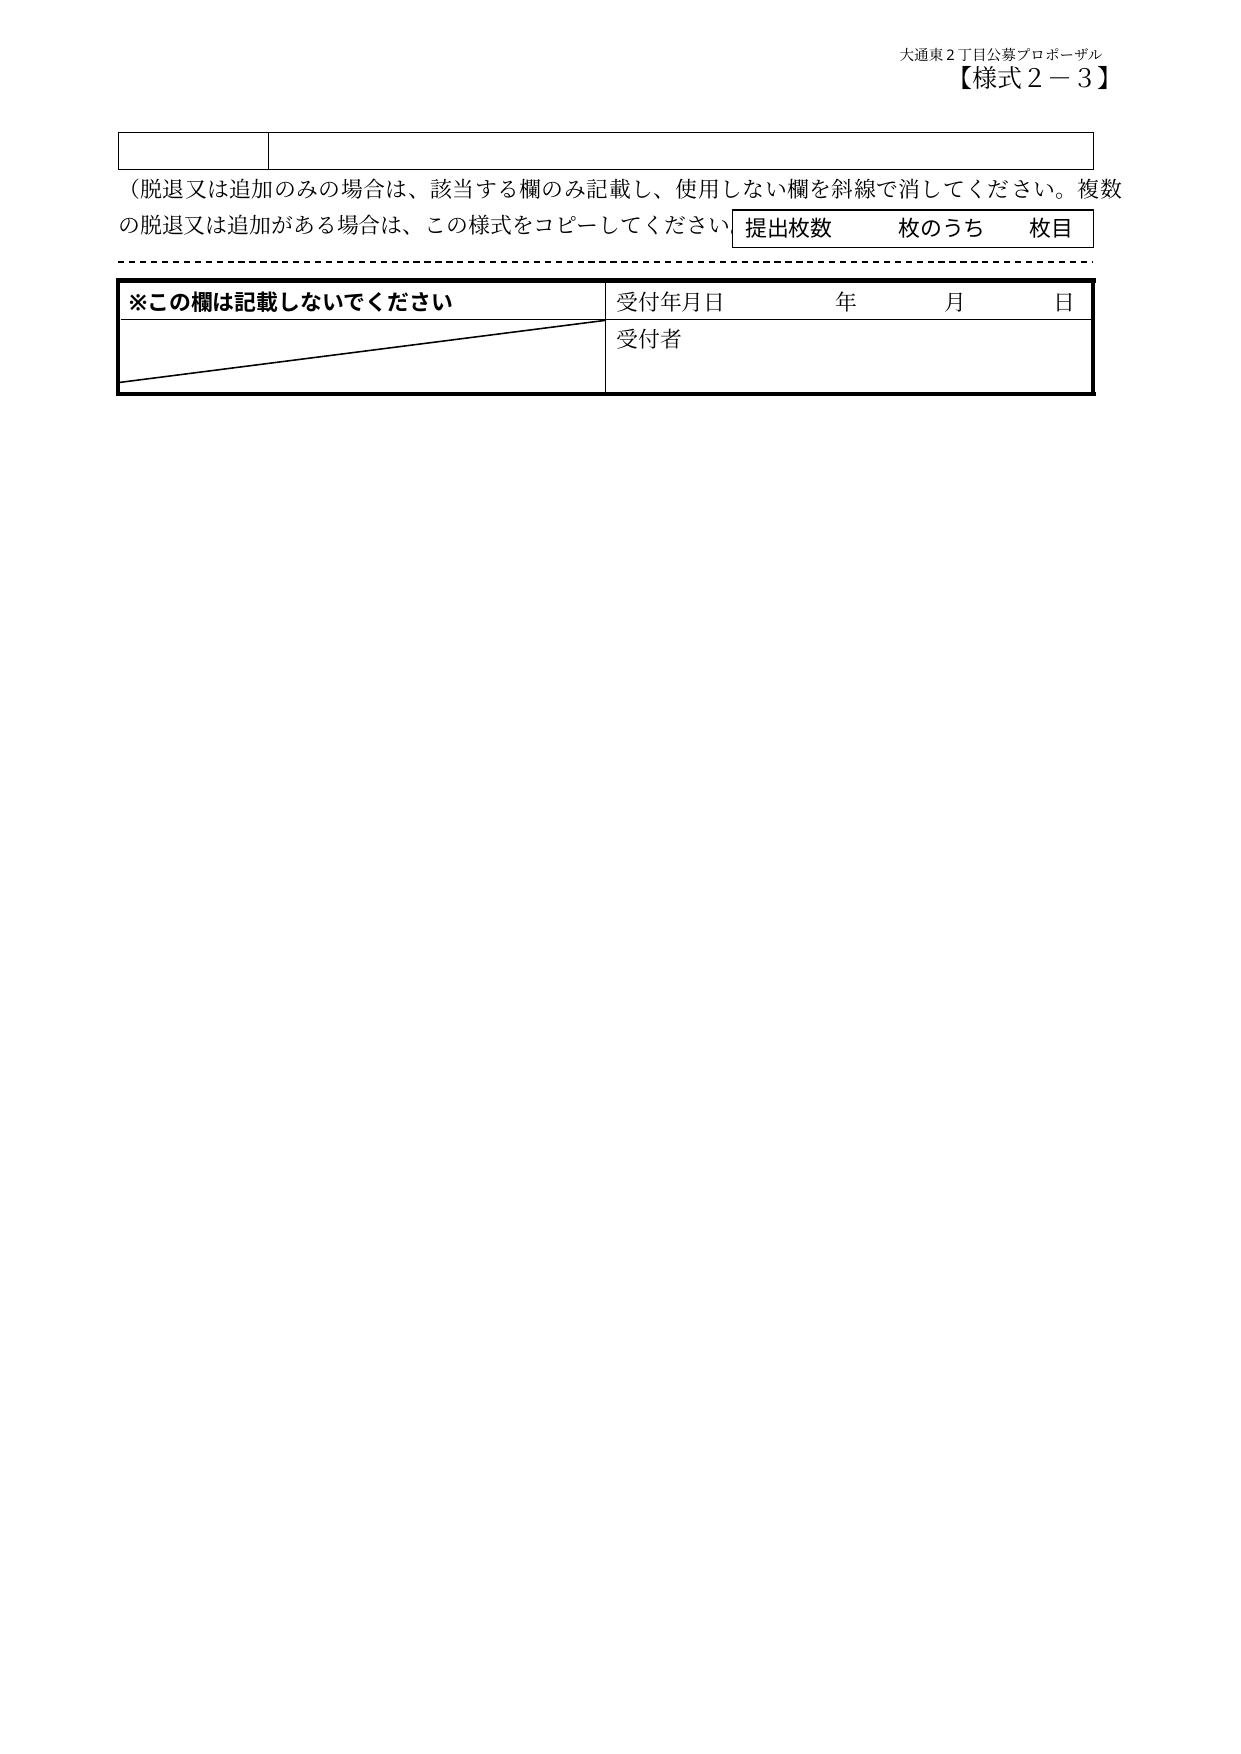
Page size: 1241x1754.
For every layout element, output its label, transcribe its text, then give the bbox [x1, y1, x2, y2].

table_cell [120, 320, 594, 381]
table_header 受付年月日 年 月 日 [606, 283, 1091, 318]
table_header [269, 133, 1093, 169]
table_header 変更理由 [119, 133, 268, 169]
table_cell 受付者 [606, 320, 1091, 392]
table_cell [120, 322, 605, 392]
table_header ※この欄は記載しないでください [120, 283, 605, 318]
text （脱退又は追加のみの場合は、該当する欄のみ記載し、使用しない欄を斜線で消してください。複数の脱退又は追加がある場合は、この様式をコピーしてください。） [118, 170, 1122, 242]
